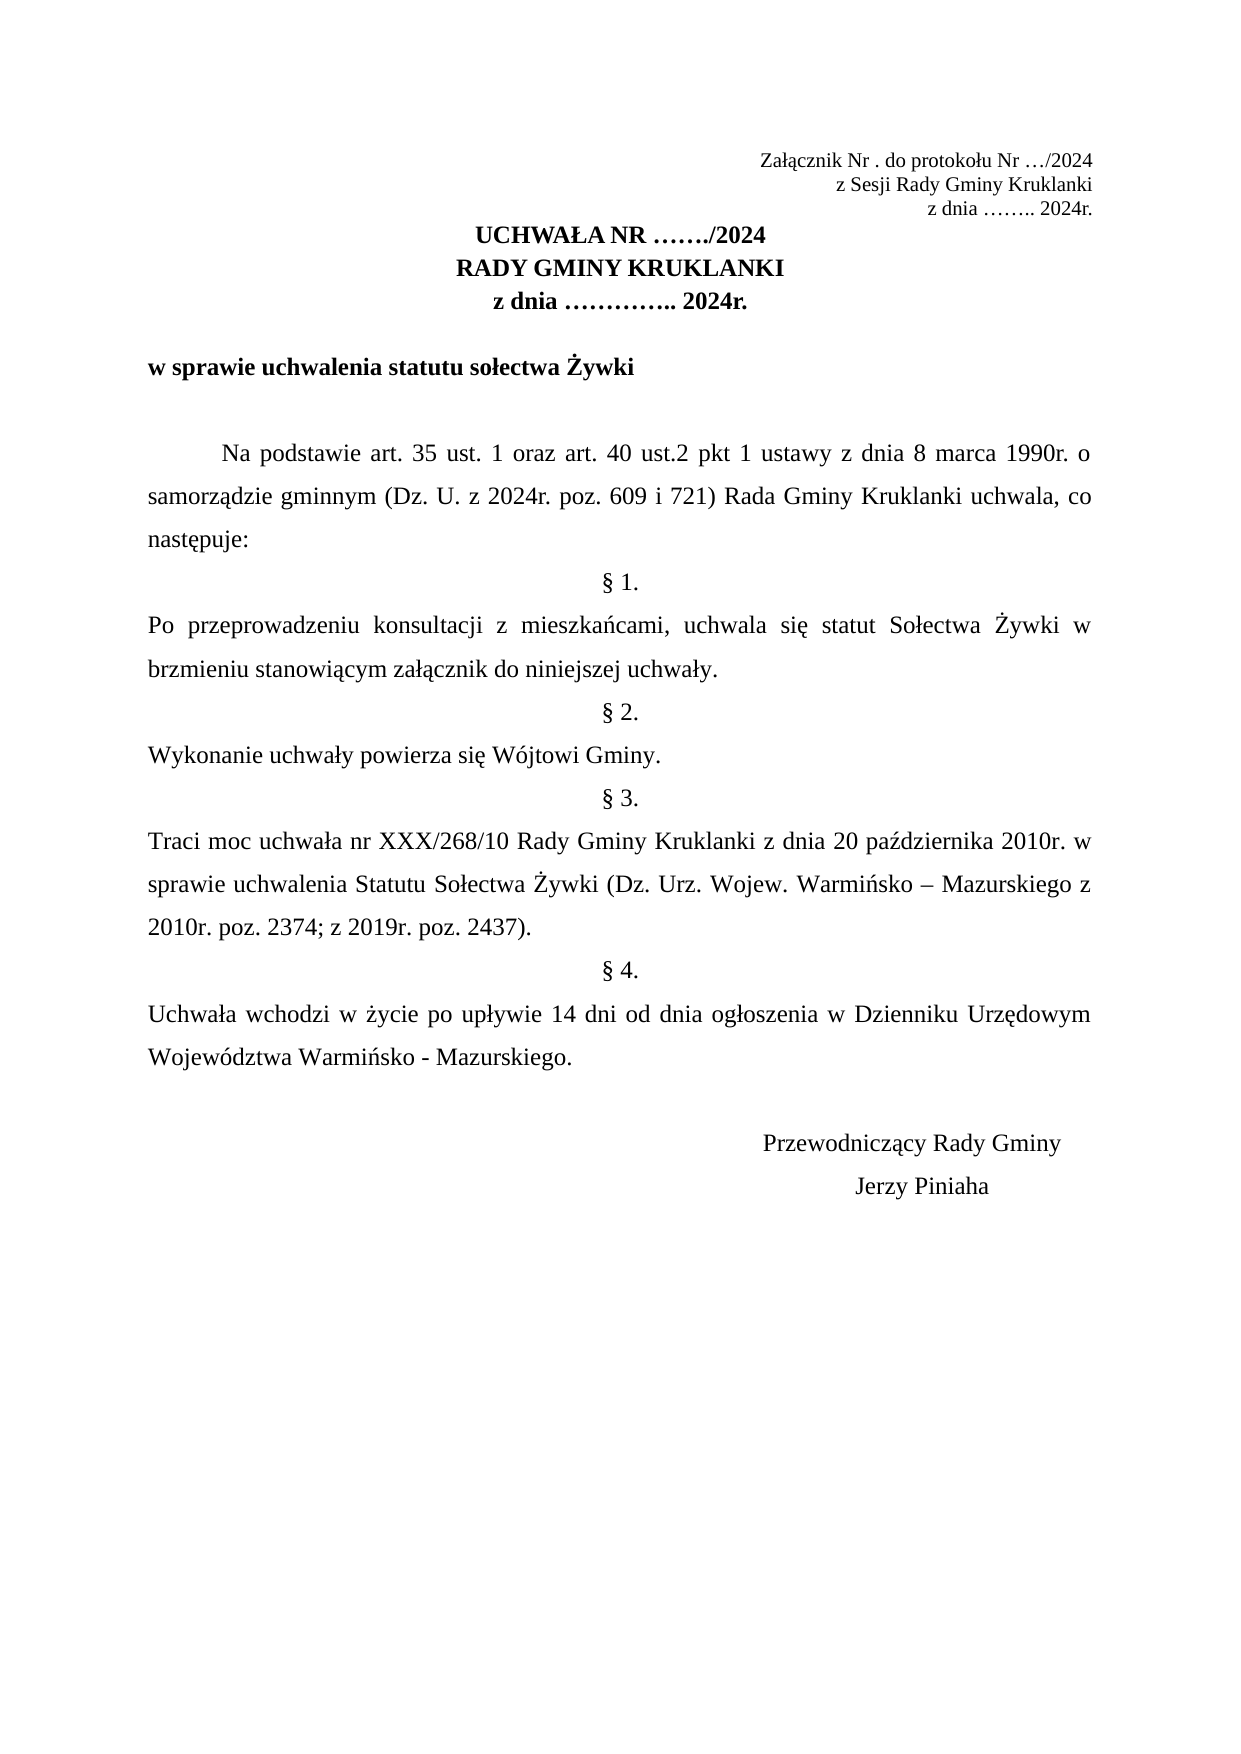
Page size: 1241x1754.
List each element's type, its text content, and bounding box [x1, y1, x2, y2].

text RADY GMINY KRUKLANKI [148, 253, 1093, 282]
text Jerzy Piniaha [738, 1171, 1093, 1200]
text Załącznik Nr . do protokołu Nr …/2024 [148, 148, 1093, 172]
text z dnia …….. 2024r. [148, 196, 1093, 220]
text Traci moc uchwała nr XXX/268/10 Rady Gminy Kruklanki z dnia 20 października 2010r. w sprawie uchwalenia Statutu Sołectwa Żywki (Dz. Urz. Wojew. Warmińsko – Mazurskiego z 2010r. poz. 2374; z 2019r. poz. 2437). [148, 826, 1093, 941]
text § 1. [148, 567, 1093, 596]
text w sprawie uchwalenia statutu sołectwa Żywki [148, 352, 1093, 381]
text Po przeprowadzeniu konsultacji z mieszkańcami, uchwala się statut Sołectwa Żywki w brzmieniu stanowiącym załącznik do niniejszej uchwały. [148, 611, 1093, 682]
text z dnia ………….. 2024r. [148, 286, 1093, 314]
text Wykonanie uchwały powierza się Wójtowi Gminy. [148, 740, 1093, 769]
text § 4. [148, 956, 1093, 984]
text z Sesji Rady Gminy Kruklanki [148, 172, 1093, 196]
text UCHWAŁA NR ……./2024 [148, 220, 1093, 248]
text Na podstawie art. 35 ust. 1 oraz art. 40 ust.2 pkt 1 ustawy z dnia 8 marca 1990r. o samorządzie gminnym (Dz. U. z 2024r. poz. 609 i 721) Rada Gminy Kruklanki uchwala, co następuje: [148, 438, 1093, 553]
text Przewodniczący Rady Gminy [738, 1128, 1093, 1157]
text Uchwała wchodzi w życie po upływie 14 dni od dnia ogłoszenia w Dzienniku Urzędowym Województwa Warmińsko - Mazurskiego. [148, 999, 1093, 1071]
text § 3. [148, 783, 1093, 812]
text § 2. [148, 697, 1093, 726]
